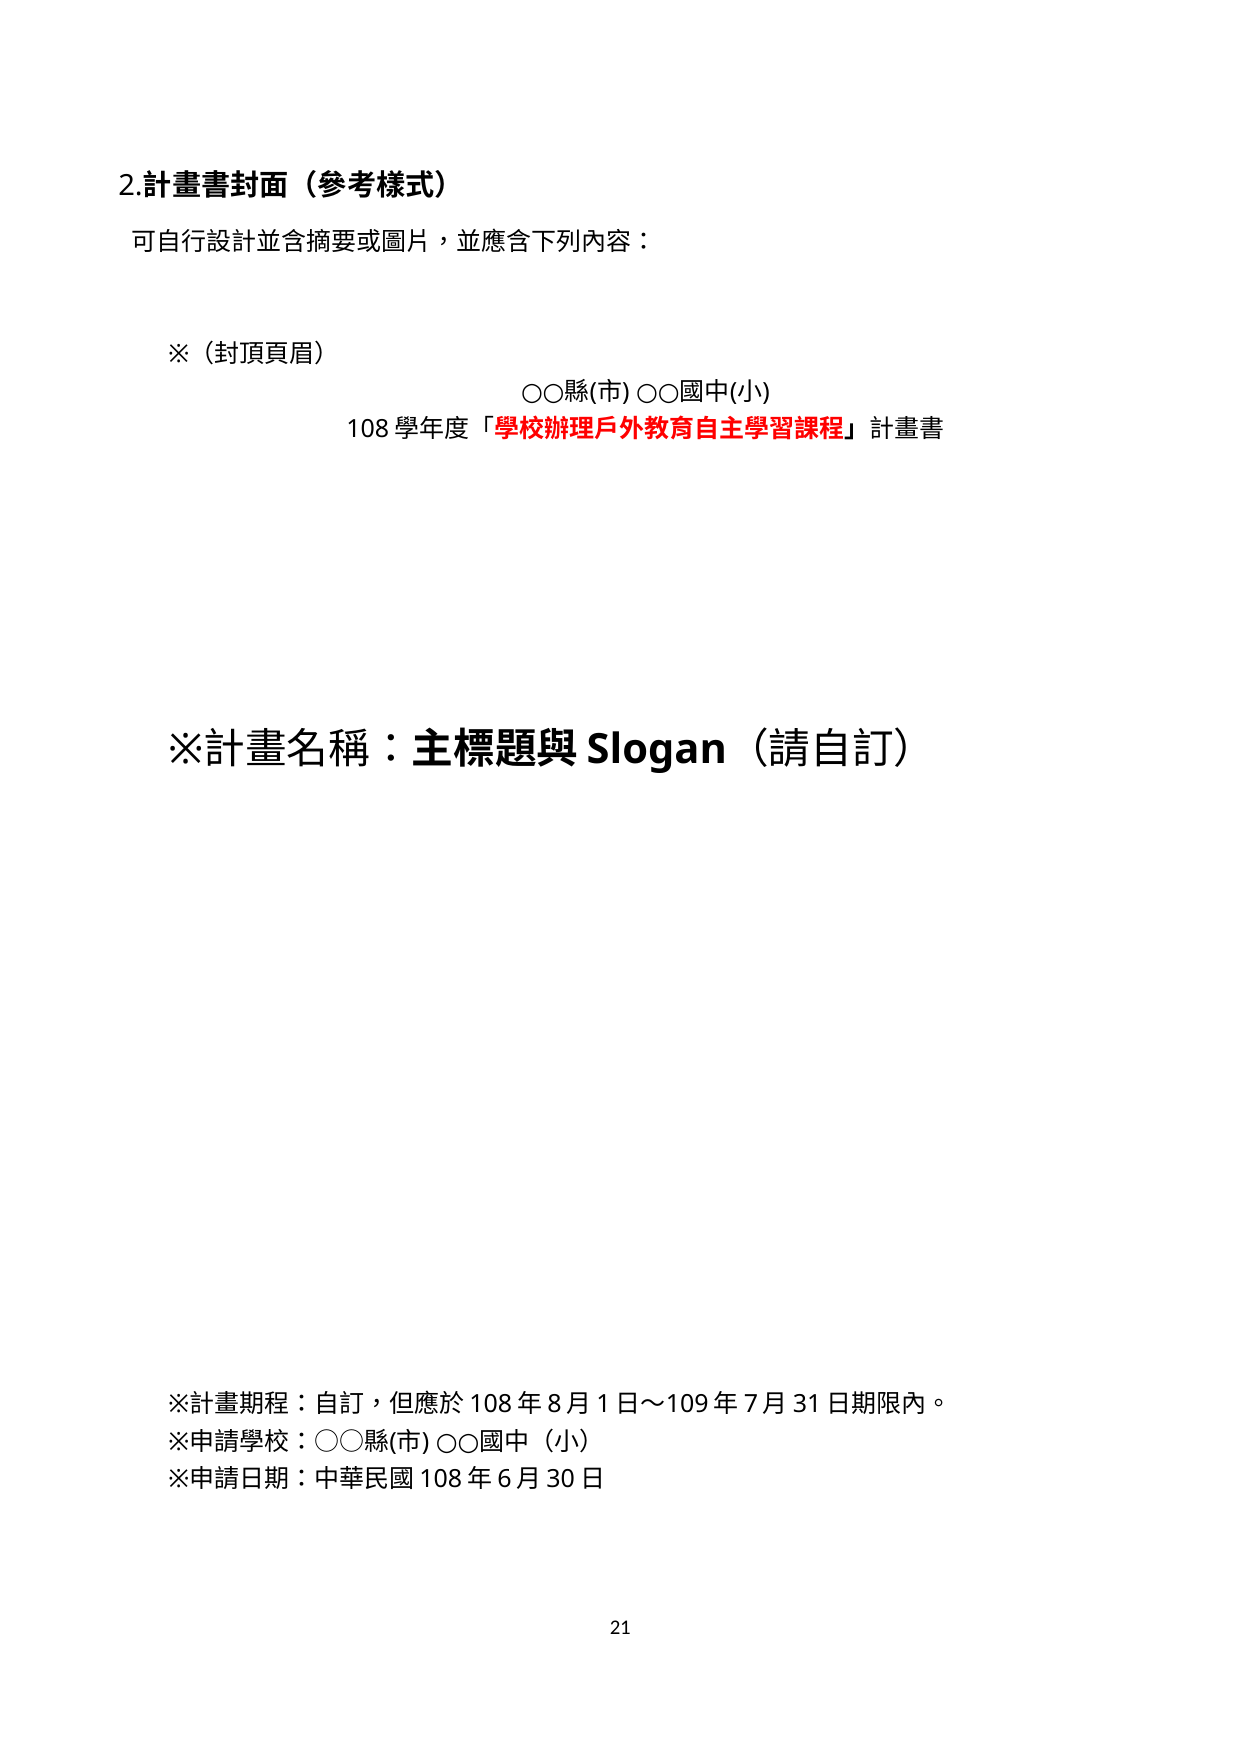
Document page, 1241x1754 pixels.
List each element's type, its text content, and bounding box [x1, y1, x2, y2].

text 108學年度「學校辦理戶外教育自主學習課程」計畫書 [118, 408, 1122, 446]
text ※申請日期：中華民國108年6月30日 [118, 1458, 1122, 1496]
text 2.計畫書封面（參考樣式） [118, 146, 1122, 221]
text ※（封頂頁眉） [118, 333, 1122, 371]
text ※計畫名稱：主標題與Slogan（請自訂） [118, 708, 1122, 783]
text ※計畫期程：自訂，但應於108年8月1日～109年7月31日期限內。 [118, 1383, 1122, 1421]
text ○○縣(市) ○○國中(小) [118, 371, 1122, 408]
text ※申請學校：○○縣(市) ○○國中（小） [118, 1421, 1122, 1458]
text 可自行設計並含摘要或圖片，並應含下列內容： [118, 221, 1122, 258]
